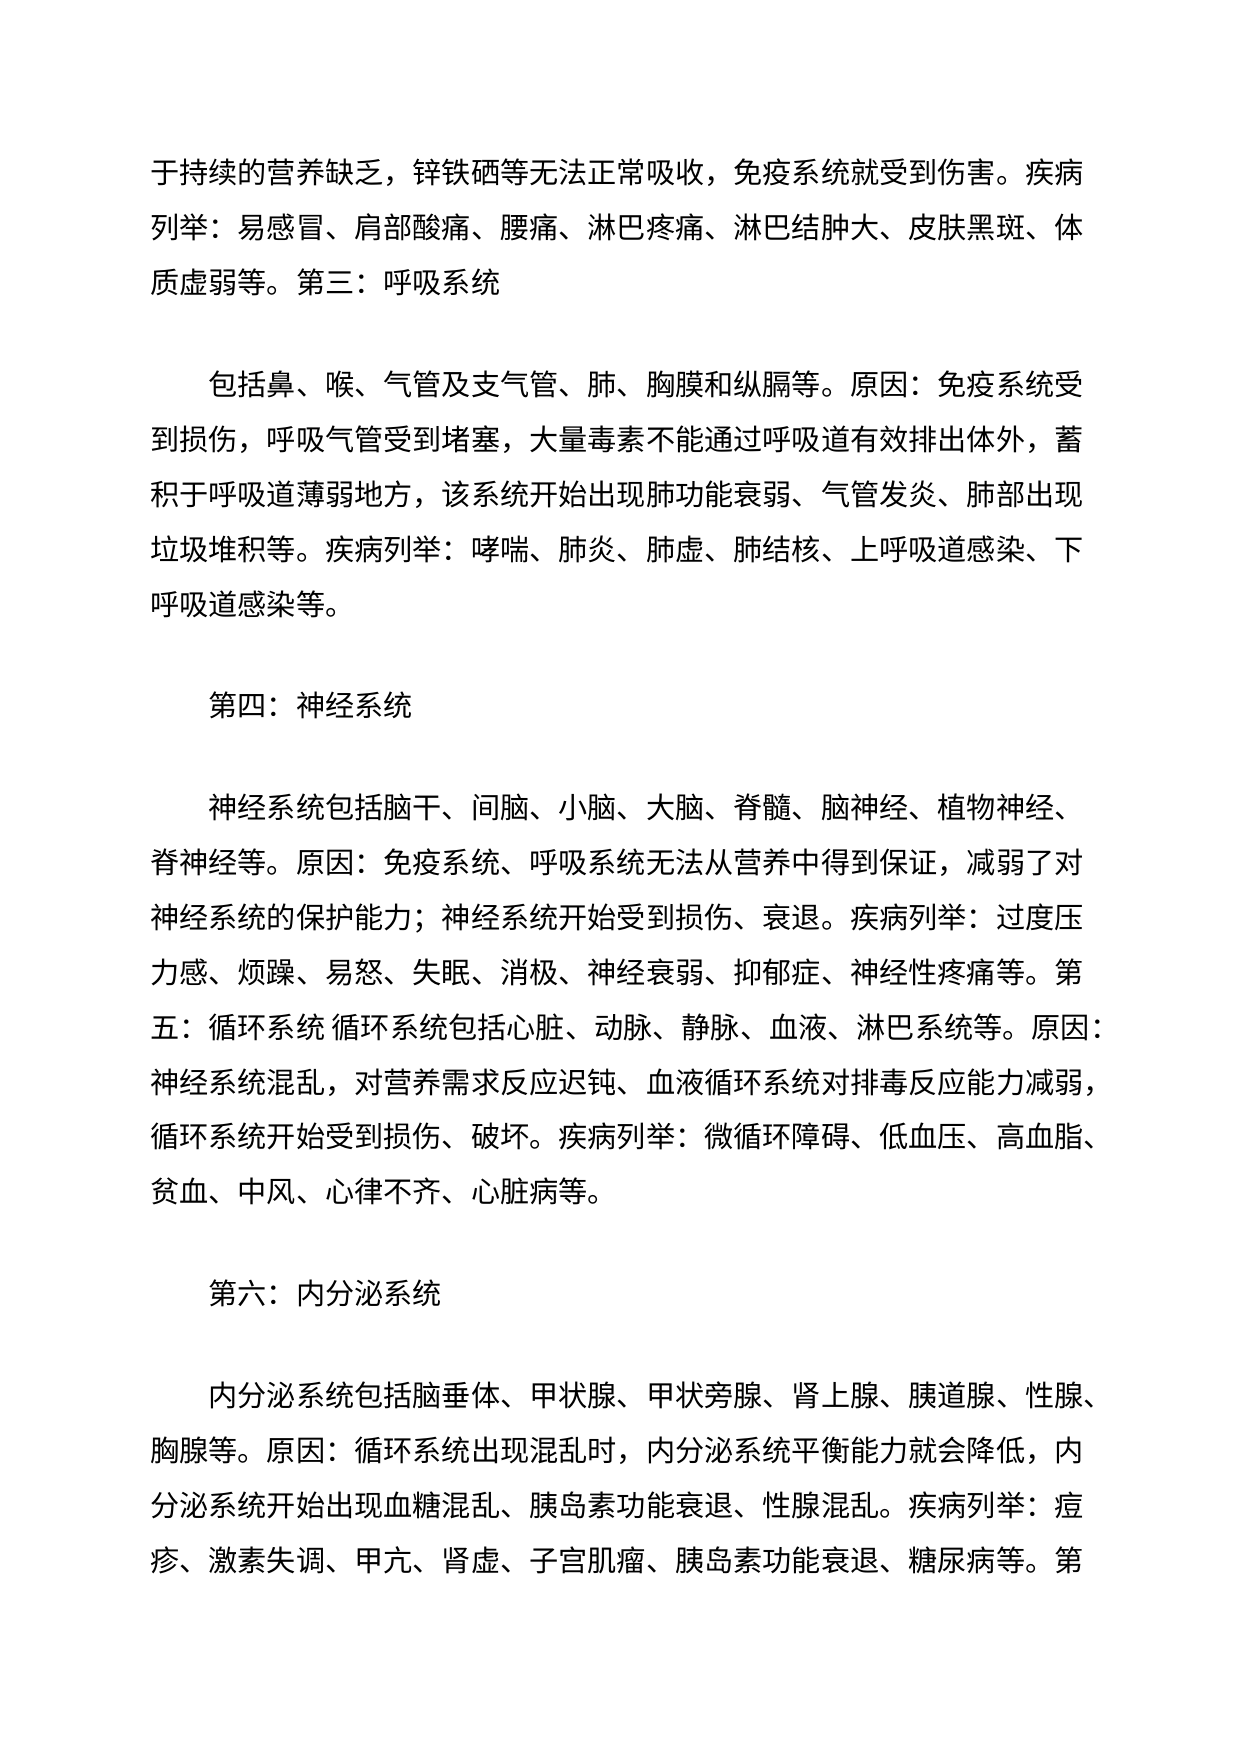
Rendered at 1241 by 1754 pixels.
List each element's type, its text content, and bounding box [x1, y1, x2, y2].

text 神经系统包括脑干、间脑、小脑、大脑、脊髓、脑神经、植物神经、脊神经等。原因：免疫系统、呼吸系统无法从营养中得到保证，减弱了对神经系统的保护能力；神经系统开始受到损伤、衰退。疾病列举：过度压力感、烦躁、易怒、失眠、消极、神经衰弱、抑郁症、神经性疼痛等。第五：循环系统 循环系统包括心脏、动脉、静脉、血液、淋巴系统等。原因：神经系统混乱，对营养需求反应迟钝、血液循环系统对排毒反应能力减弱，循环系统开始受到损伤、破坏。疾病列举：微循环障碍、低血压、高血脂、贫血、中风、心律不齐、心脏病等。 [150, 785, 1090, 1211]
text 第四：神经系统 [150, 683, 1090, 725]
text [150, 1372, 1090, 1579]
text 第六：内分泌系统 [150, 1271, 1090, 1313]
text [150, 150, 1090, 302]
text 包括鼻、喉、气管及支气管、肺、胸膜和纵膈等。原因：免疫系统受到损伤，呼吸气管受到堵塞，大量毒素不能通过呼吸道有效排出体外，蓄积于呼吸道薄弱地方，该系统开始出现肺功能衰弱、气管发炎、肺部出现垃圾堆积等。疾病列举：哮喘、肺炎、肺虚、肺结核、上呼吸道感染、下呼吸道感染等。 [150, 362, 1090, 623]
